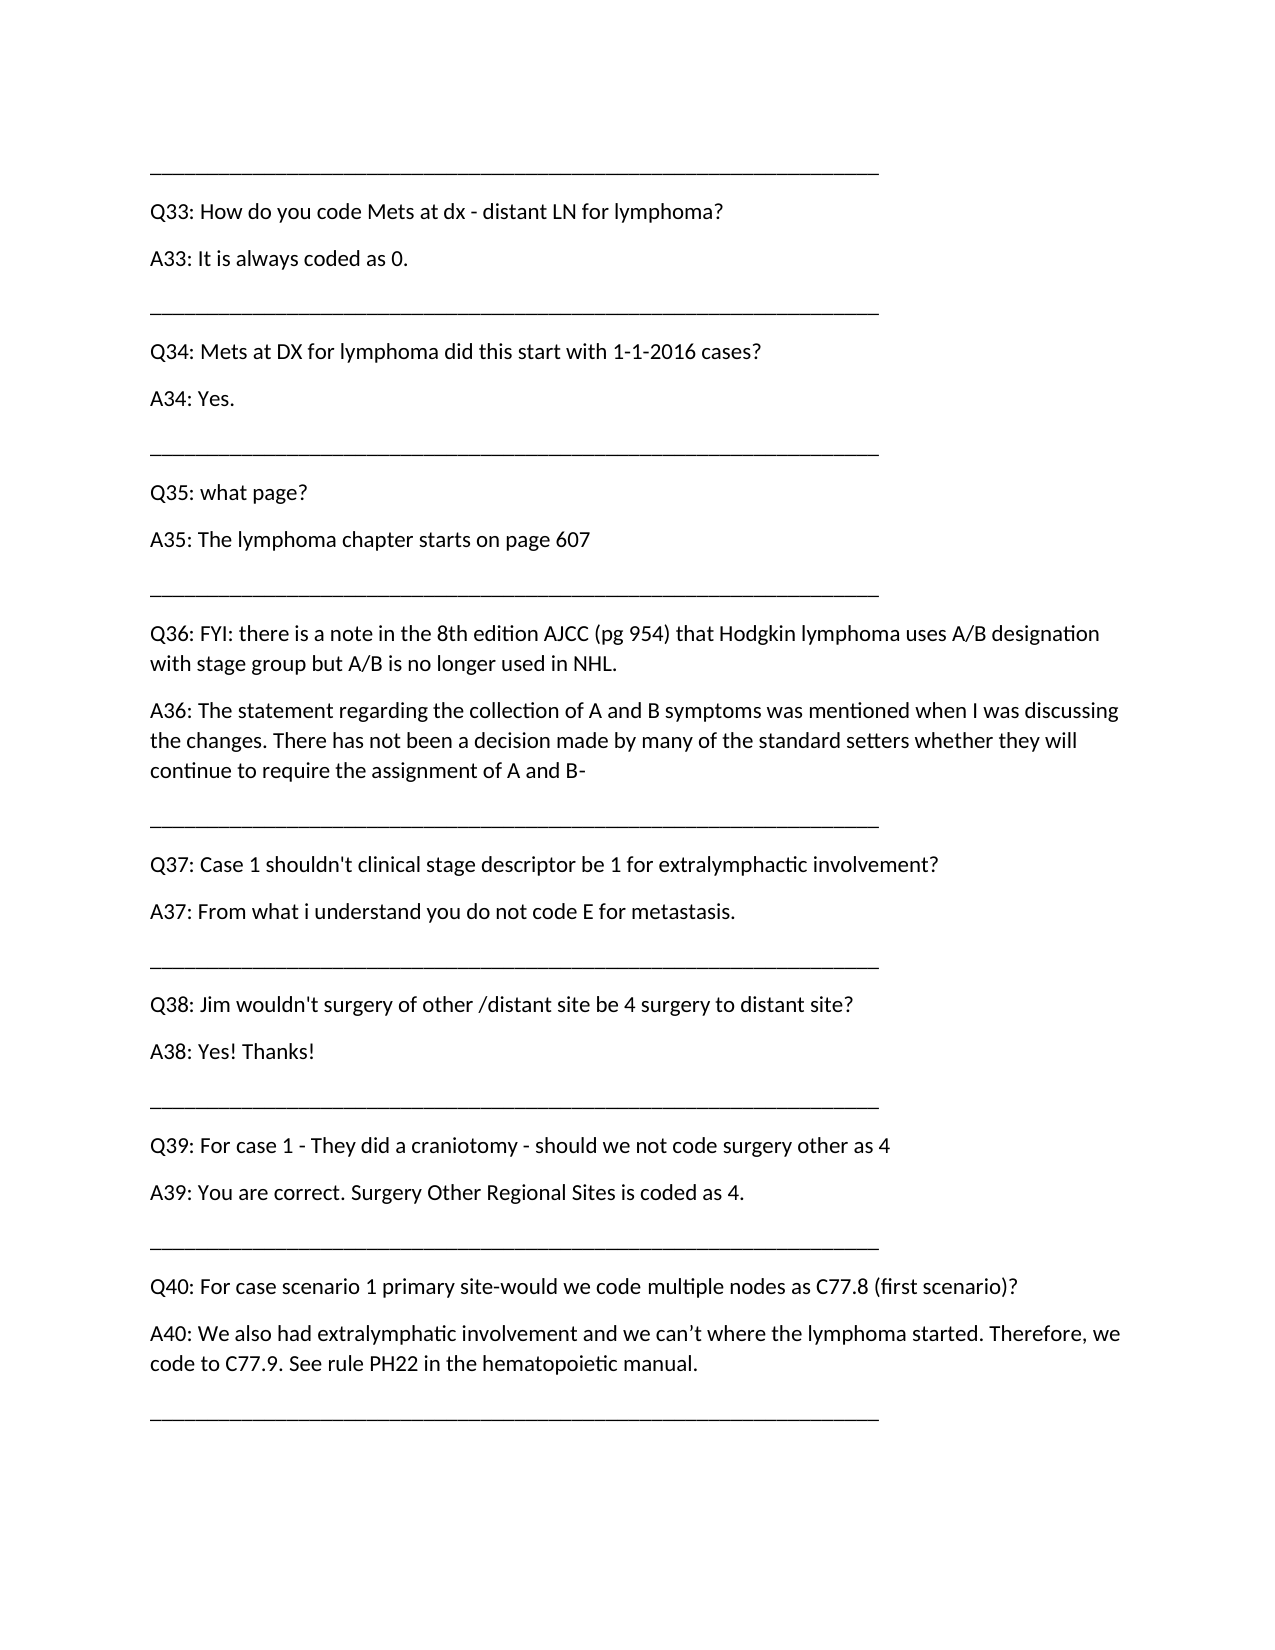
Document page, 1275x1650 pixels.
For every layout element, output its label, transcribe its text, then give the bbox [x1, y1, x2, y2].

text A34: Yes. [150, 384, 1125, 412]
text ________________________________________________________________ [150, 1084, 1125, 1112]
text Q40: For case scenario 1 primary site-would we code multiple nodes as C77.8 (first scenario)? [150, 1272, 1125, 1300]
text Q37: Case 1 shouldn't clinical stage descriptor be 1 for extralymphactic involvement? [150, 850, 1125, 878]
text A39: You are correct. Surgery Other Regional Sites is coded as 4. [150, 1178, 1125, 1206]
text ________________________________________________________________ [150, 1225, 1125, 1253]
text Q36: FYI: there is a note in the 8th edition AJCC (pg 954) that Hodgkin lymphoma uses A/B designation with stage group but A/B is no longer used in NHL. [150, 619, 1125, 677]
text A35: The lymphoma chapter starts on page 607 [150, 525, 1125, 553]
text A38: Yes! Thanks! [150, 1037, 1125, 1066]
text Q34: Mets at DX for lymphoma did this start with 1-1-2016 cases? [150, 337, 1125, 366]
text ________________________________________________________________ [150, 431, 1125, 459]
text Q35: what page? [150, 478, 1125, 506]
text A33: It is always coded as 0. [150, 244, 1125, 272]
text Q33: How do you code Mets at dx - distant LN for lymphoma? [150, 197, 1125, 225]
text ________________________________________________________________ [150, 572, 1125, 600]
text ________________________________________________________________ [150, 150, 1125, 178]
text A37: From what i understand you do not code E for metastasis. [150, 897, 1125, 925]
text A40: We also had extralymphatic involvement and we can’t where the lymphoma started. Therefore, we code to C77.9. See rule PH22 in the hematopoietic manual. [150, 1319, 1125, 1377]
text Q38: Jim wouldn't surgery of other /distant site be 4 surgery to distant site? [150, 991, 1125, 1019]
text ________________________________________________________________ [150, 291, 1125, 319]
text ________________________________________________________________ [150, 1396, 1125, 1424]
text ________________________________________________________________ [150, 944, 1125, 972]
text A36: The statement regarding the collection of A and B symptoms was mentioned when I was discussing the changes. There has not been a decision made by many of the standard setters whether they will continue to require the assignment of A and B- [150, 696, 1125, 784]
text ________________________________________________________________ [150, 803, 1125, 831]
text Q39: For case 1 - They did a craniotomy - should we not code surgery other as 4 [150, 1131, 1125, 1159]
